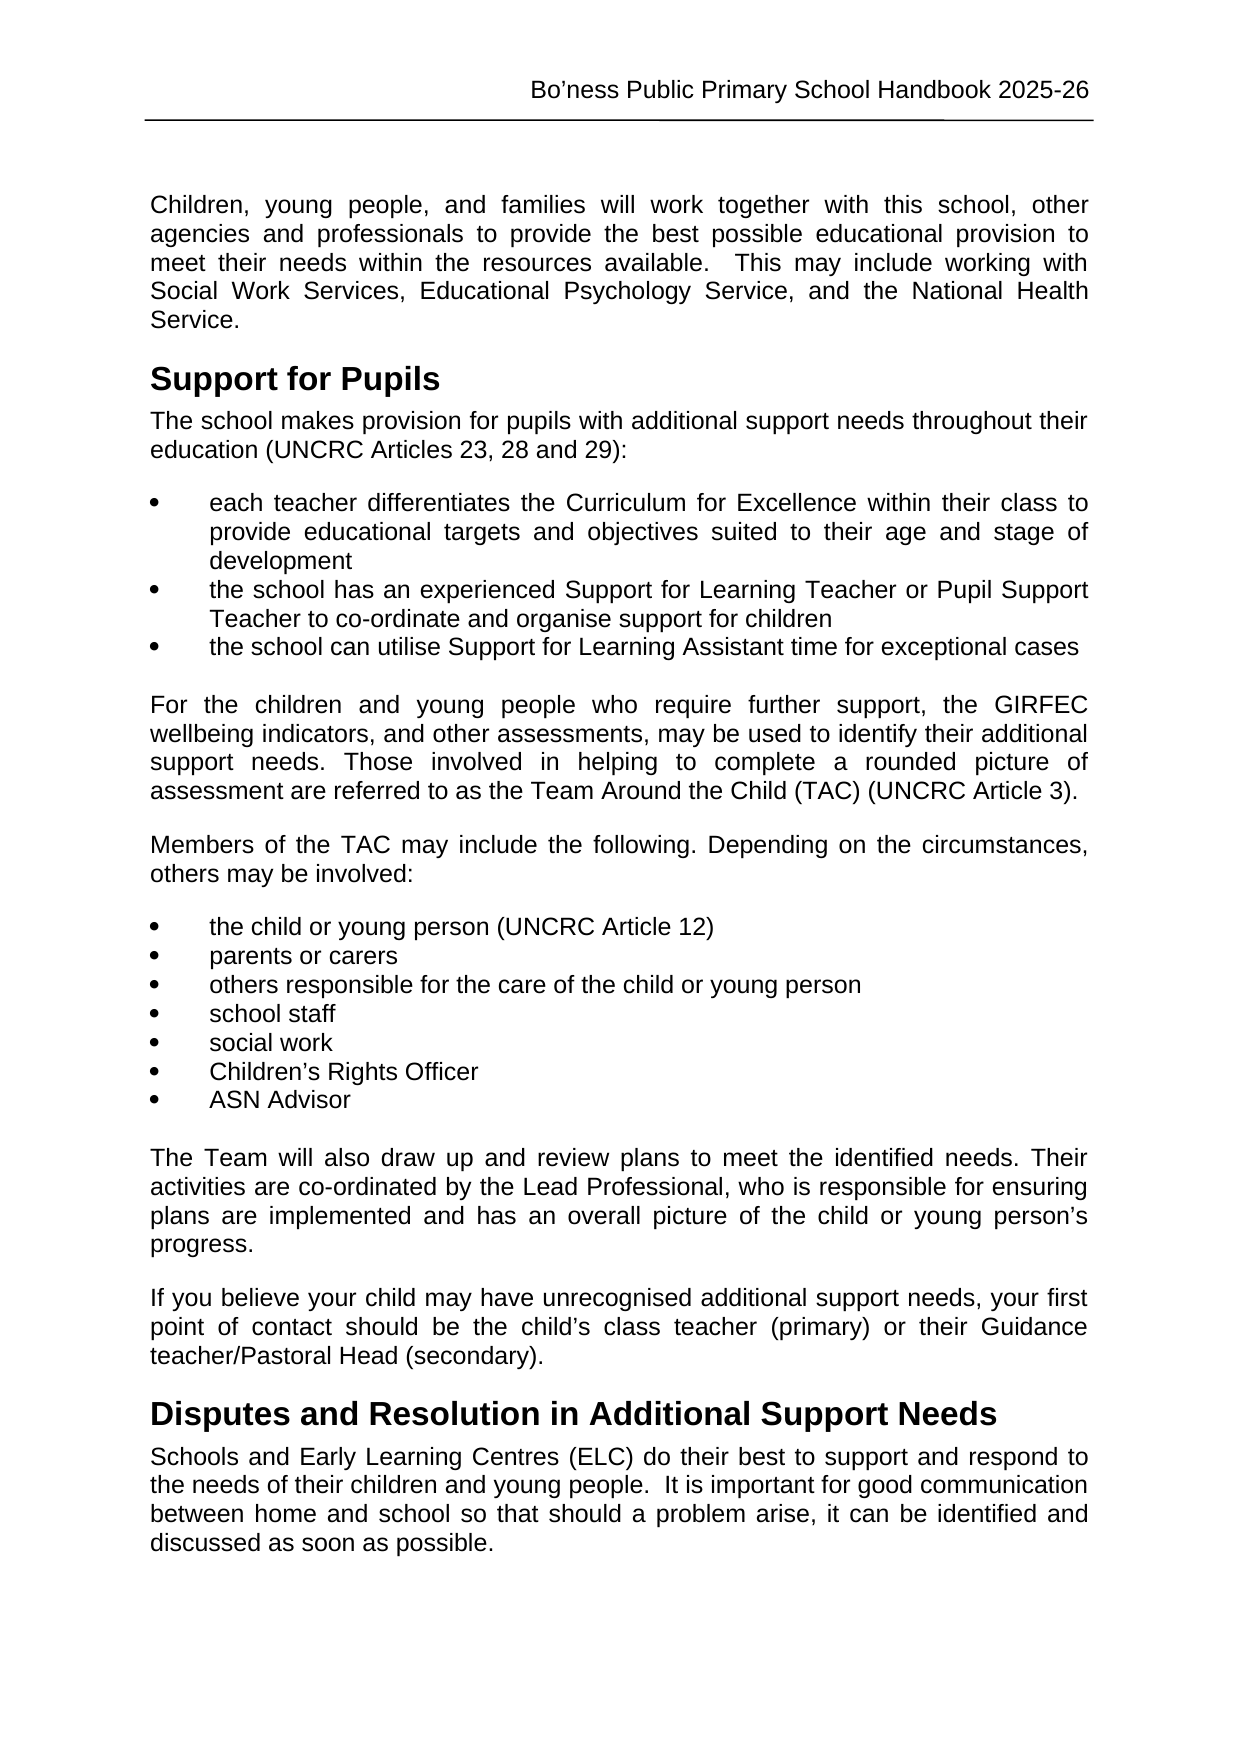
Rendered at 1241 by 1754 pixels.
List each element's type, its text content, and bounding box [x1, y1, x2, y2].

list social work [150, 1028, 1090, 1057]
text Members of the TAC may include the following. Depending on the circumstances, others may be involved: [150, 830, 1090, 887]
text Schools and Early Learning Centres (ELC) do their best to support and respond to the needs of their children and young people. It is important for good communication between home and school so that should a problem arise, it can be identified and discussed as soon as possible. [150, 1441, 1090, 1556]
list the school has an experienced Support for Learning Teacher or Pupil Support Teacher to co-ordinate and organise support for children [150, 575, 1090, 632]
list ASN Advisor [150, 1086, 1090, 1114]
list each teacher differentiates the Curriculum for Excellence within their class to provide educational targets and objectives suited to their age and stage of development [150, 488, 1090, 575]
text For the children and young people who require further support, the GIRFEC wellbeing indicators, and other assessments, may be used to identify their additional support needs. Those involved in helping to complete a rounded picture of assessment are referred to as the Team Around the Child (TAC) (UNCRC Article 3). [150, 690, 1090, 805]
subtitle Support for Pupils [150, 359, 1090, 397]
list parents or carers [150, 941, 1090, 970]
text The Team will also draw up and review plans to meet the identified needs. Their activities are co-ordinated by the Lead Professional, who is responsible for ensuring plans are implemented and has an overall picture of the child or young person’s progress. [150, 1143, 1090, 1258]
list others responsible for the care of the child or young person [150, 970, 1090, 999]
text The school makes provision for pupils with additional support needs throughout their education (UNCRC Articles 23, 28 and 29): [150, 406, 1090, 463]
text If you believe your child may have unrecognised additional support needs, your first point of contact should be the child’s class teacher (primary) or their Guidance teacher/Pastoral Head (secondary). [150, 1283, 1090, 1369]
list the school can utilise Support for Learning Assistant time for exceptional cases [150, 632, 1090, 661]
list school staff [150, 999, 1090, 1028]
text Children, young people, and families will work together with this school, other agencies and professionals to provide the best possible educational provision to meet their needs within the resources available. This may include working with Social Work Services, Educational Psychology Service, and the National Health Service. [150, 190, 1090, 334]
list Children’s Rights Officer [150, 1057, 1090, 1086]
list the child or young person (UNCRC Article 12) [150, 912, 1090, 941]
subtitle Disputes and Resolution in Additional Support Needs [150, 1394, 1090, 1433]
